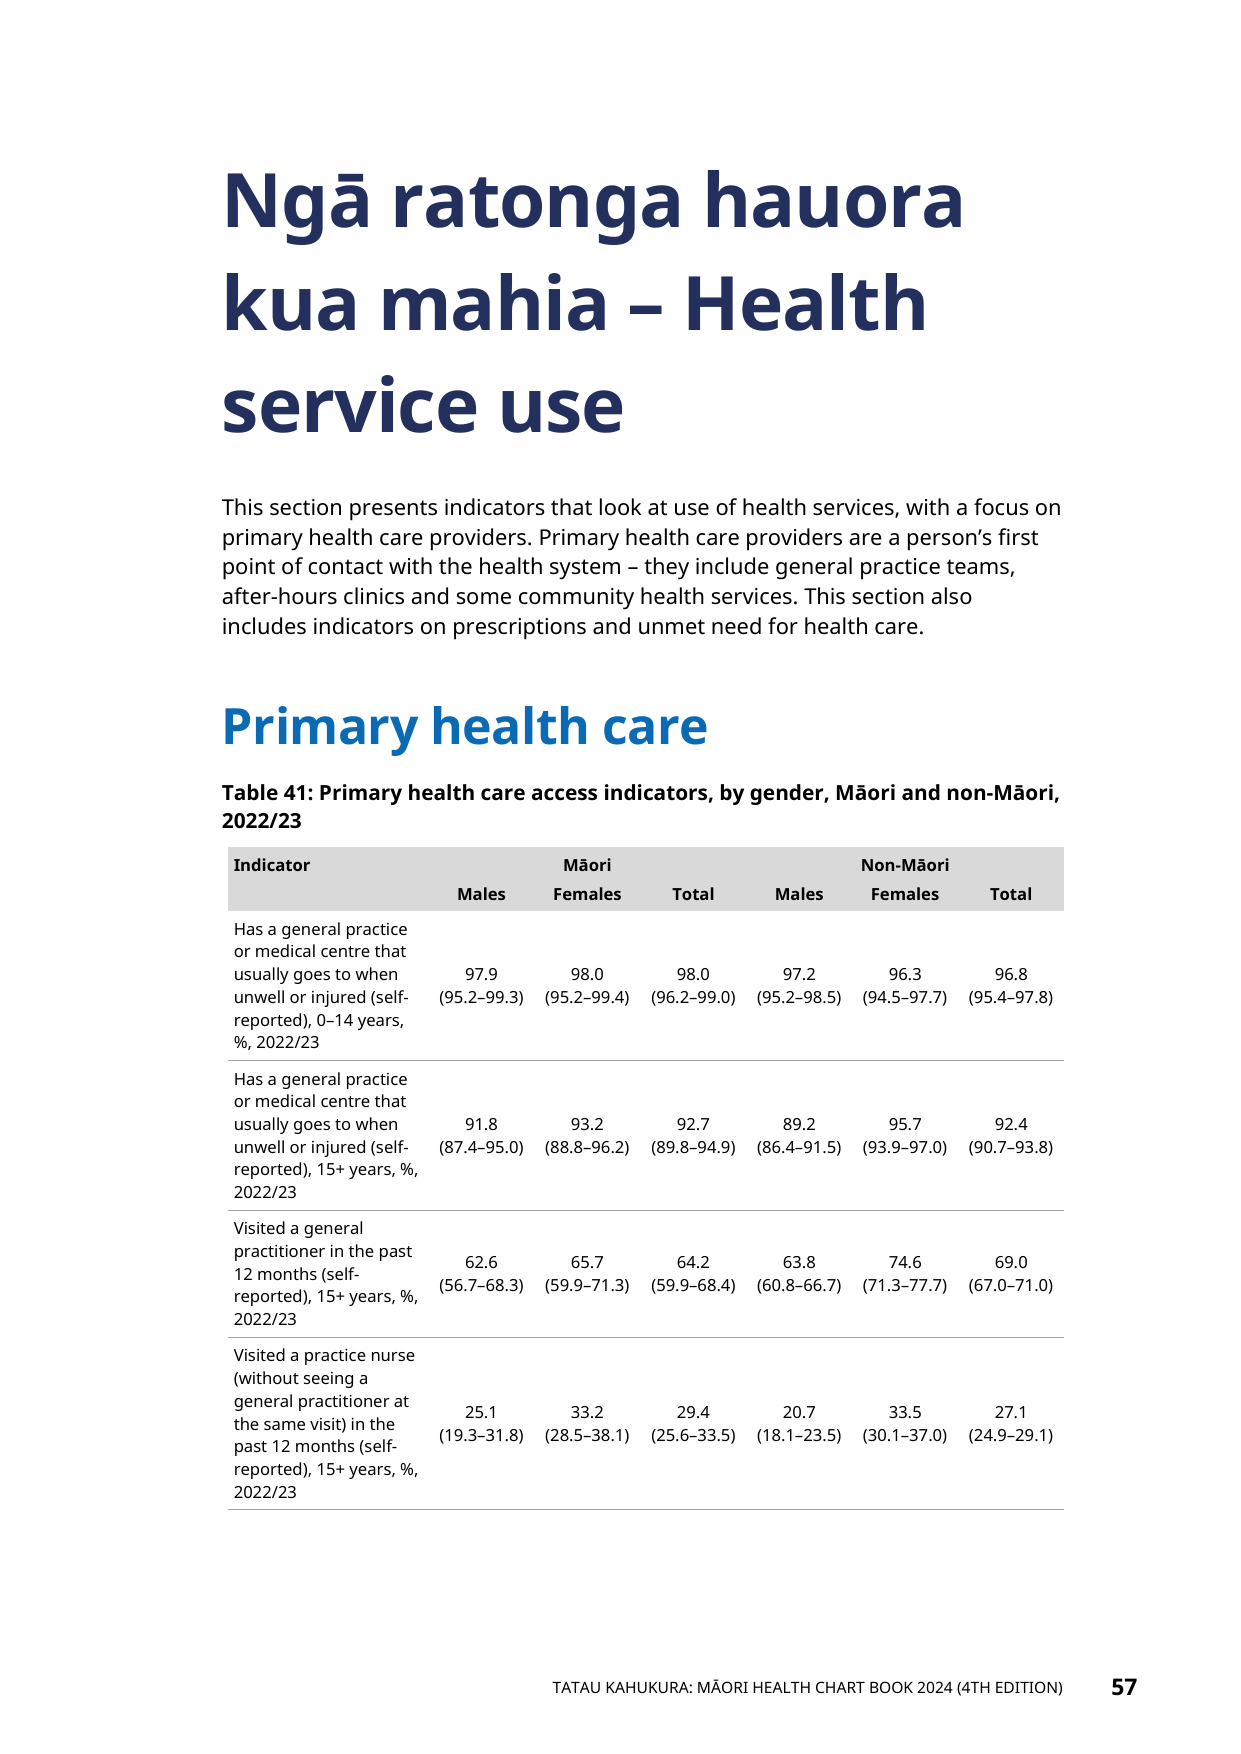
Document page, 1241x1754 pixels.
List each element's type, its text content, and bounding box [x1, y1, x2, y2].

table_cell 20.7 (18.1–23.5) [746, 1338, 852, 1509]
table_cell Has a general practice or medical centre that usually goes to when unwell or injured (self-reported), 0–14 years, %, 2022/23 [228, 911, 428, 1060]
subtitle Ngā ratonga hauora kua mahia – Health service use [222, 148, 1063, 454]
table_cell 69.0 (67.0–71.0) [958, 1211, 1064, 1337]
table_cell 92.4 (90.7–93.8) [958, 1061, 1064, 1210]
table_cell 91.8 (87.4–95.0) [428, 1061, 534, 1210]
table_cell 97.2 (95.2–98.5) [746, 911, 852, 1060]
subtitle Primary health care [222, 691, 1063, 759]
text Table 41: Primary health care access indicators, by gender, Māori and non-Māori, 2022/23 [222, 778, 1063, 834]
table_cell Total [958, 882, 1064, 911]
table_cell 97.9 (95.2–99.3) [428, 911, 534, 1060]
table_cell 98.0 (96.2–99.0) [640, 911, 746, 1060]
table_cell Has a general practice or medical centre that usually goes to when unwell or injured (self-reported), 15+ years, %, 2022/23 [228, 1061, 428, 1210]
table_cell 96.3 (94.5–97.7) [852, 911, 958, 1060]
table_cell Females [534, 882, 640, 911]
table_cell 27.1 (24.9–29.1) [958, 1338, 1064, 1509]
table_header Non-Māori [746, 847, 1064, 882]
table_cell 96.8 (95.4–97.8) [958, 911, 1064, 1060]
table_cell Visited a general practitioner in the past 12 months (self-reported), 15+ years, %, 2022/23 [228, 1211, 428, 1337]
text This section presents indicators that look at use of health services, with a focus on primary health care providers. Primary health care providers are a person’s first point of contact with the health system – they include general practice teams, after-hours clinics and some community health services. This section also includes indicators on prescriptions and unmet need for health care. [222, 492, 1063, 641]
table_cell 64.2 (59.9–68.4) [640, 1211, 746, 1337]
table_cell Females [852, 882, 958, 911]
table_cell 92.7 (89.8–94.9) [640, 1061, 746, 1210]
table_cell 29.4 (25.6–33.5) [640, 1338, 746, 1509]
table_cell 93.2 (88.8–96.2) [534, 1061, 640, 1210]
table_cell 89.2 (86.4–91.5) [746, 1061, 852, 1210]
table_header Māori [428, 847, 746, 882]
table_cell Total [640, 882, 746, 911]
table_cell Visited a practice nurse (without seeing a general practitioner at the same visit) in the past 12 months (self-reported), 15+ years, %, 2022/23 [228, 1338, 428, 1509]
table_header Indicator [228, 847, 428, 911]
table_cell Males [746, 882, 852, 911]
table_cell 74.6 (71.3–77.7) [852, 1211, 958, 1337]
table_cell 25.1 (19.3–31.8) [428, 1338, 534, 1509]
table_cell 98.0 (95.2–99.4) [534, 911, 640, 1060]
table_cell 33.2 (28.5–38.1) [534, 1338, 640, 1509]
table_cell Males [428, 882, 534, 911]
table_cell 62.6 (56.7–68.3) [428, 1211, 534, 1337]
table_cell 63.8 (60.8–66.7) [746, 1211, 852, 1337]
table_cell 33.5 (30.1–37.0) [852, 1338, 958, 1509]
table_cell 65.7 (59.9–71.3) [534, 1211, 640, 1337]
table_cell 95.7 (93.9–97.0) [852, 1061, 958, 1210]
